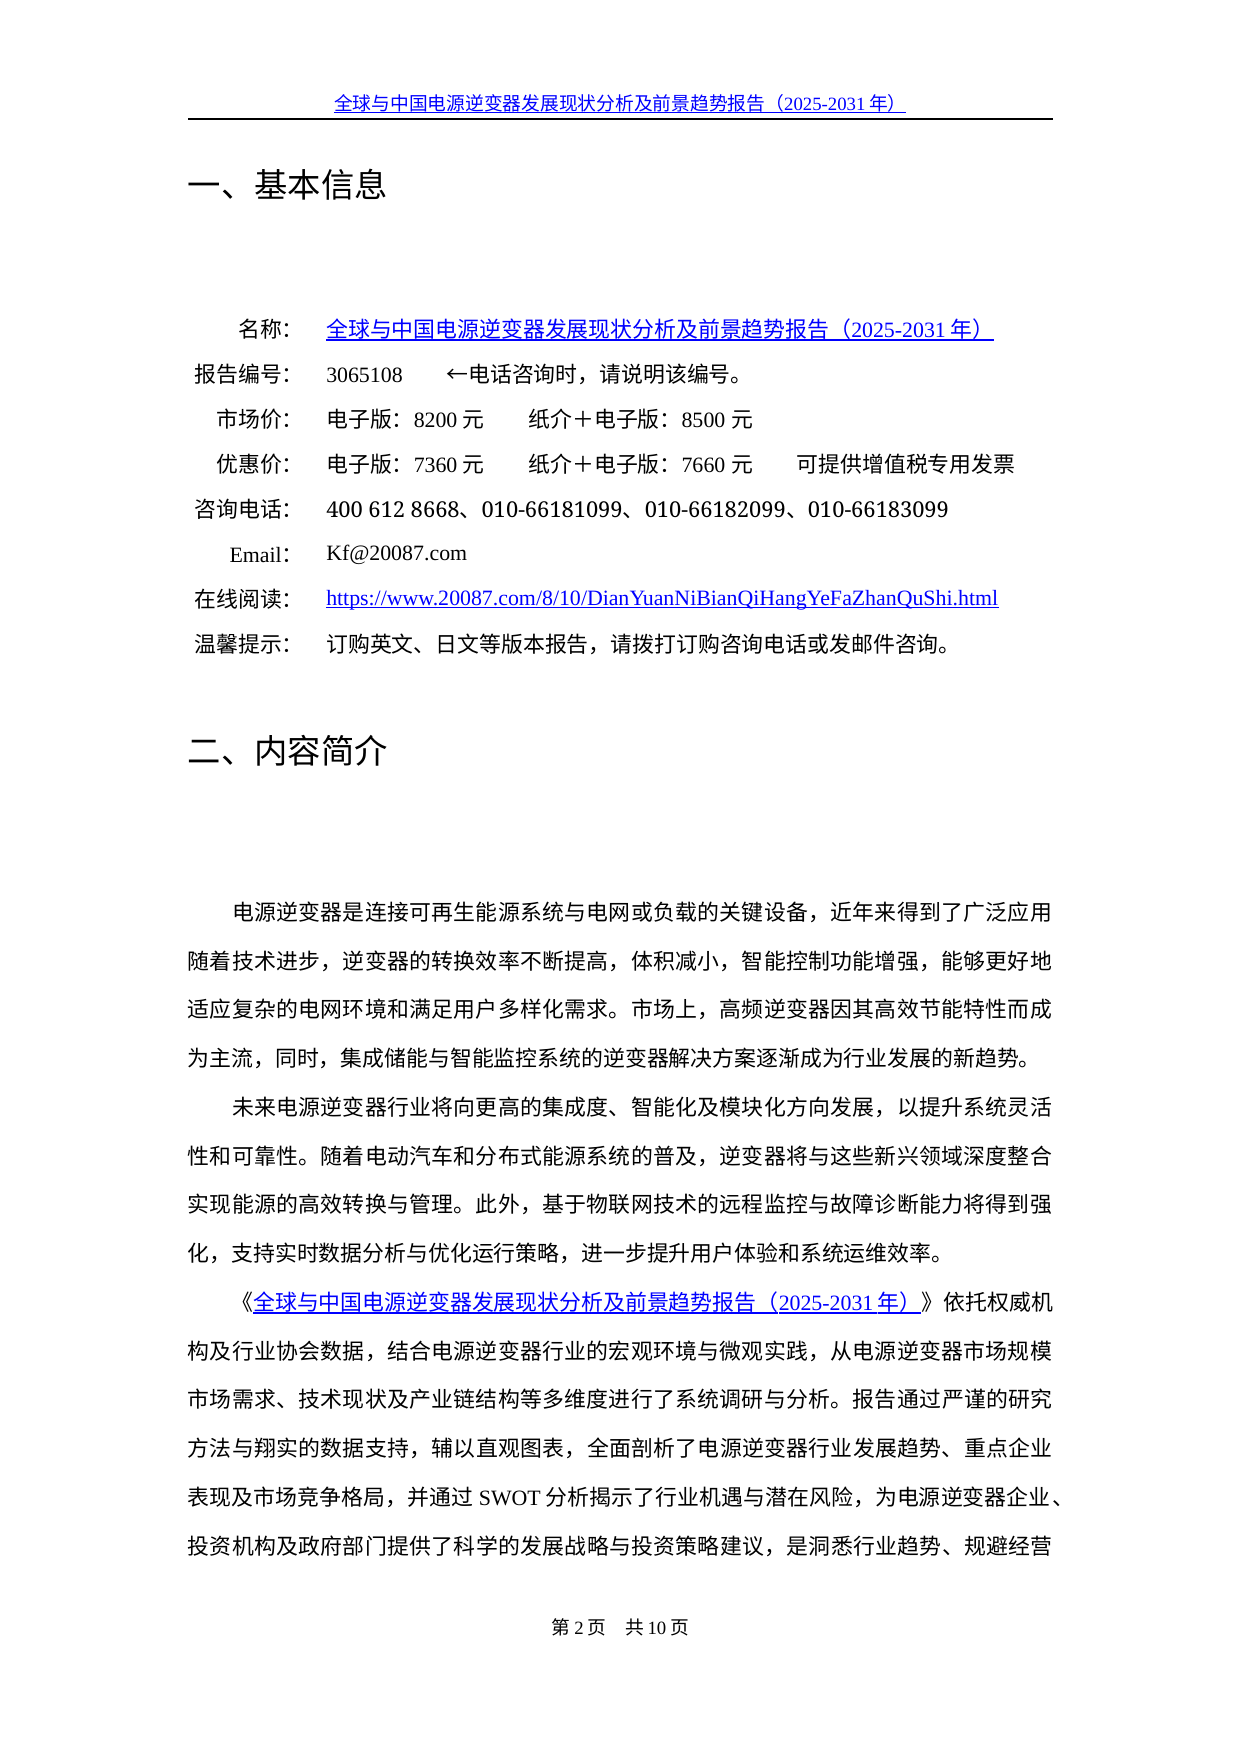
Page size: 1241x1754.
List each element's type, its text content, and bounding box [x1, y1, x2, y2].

table_header 名称： [167, 312, 315, 357]
table_cell [315, 582, 1073, 627]
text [187, 894, 1053, 1561]
table_cell 报告编号： [167, 357, 315, 402]
table_cell 电子版：7360 元 纸介＋电子版：7660 元 可提供增值税专用发票 [315, 447, 1073, 492]
table_header 全球与中国电源逆变器发展现状分析及前景趋势报告（2025-2031年） [315, 312, 1073, 357]
table_cell 在线阅读： [167, 582, 315, 627]
title 二、内容简介 [187, 717, 1053, 782]
table_cell 400 612 8668、010-66181099、010-66182099、010-66183099 [315, 492, 1073, 537]
table_cell 电子版：8200 元 纸介＋电子版：8500 元 [315, 402, 1073, 447]
table_cell 市场价： [167, 402, 315, 447]
table_cell Email： [167, 537, 315, 582]
table_cell 3065108 ←电话咨询时，请说明该编号。 [315, 357, 1073, 402]
title 一、基本信息 [187, 150, 1053, 215]
table_cell 温馨提示： [167, 627, 315, 672]
table_cell 咨询电话： [167, 492, 315, 537]
table_cell 优惠价： [167, 447, 315, 492]
table_cell Kf@20087.com [315, 537, 1073, 582]
table_cell 订购英文、日文等版本报告，请拨打订购咨询电话或发邮件咨询。 [315, 627, 1073, 672]
